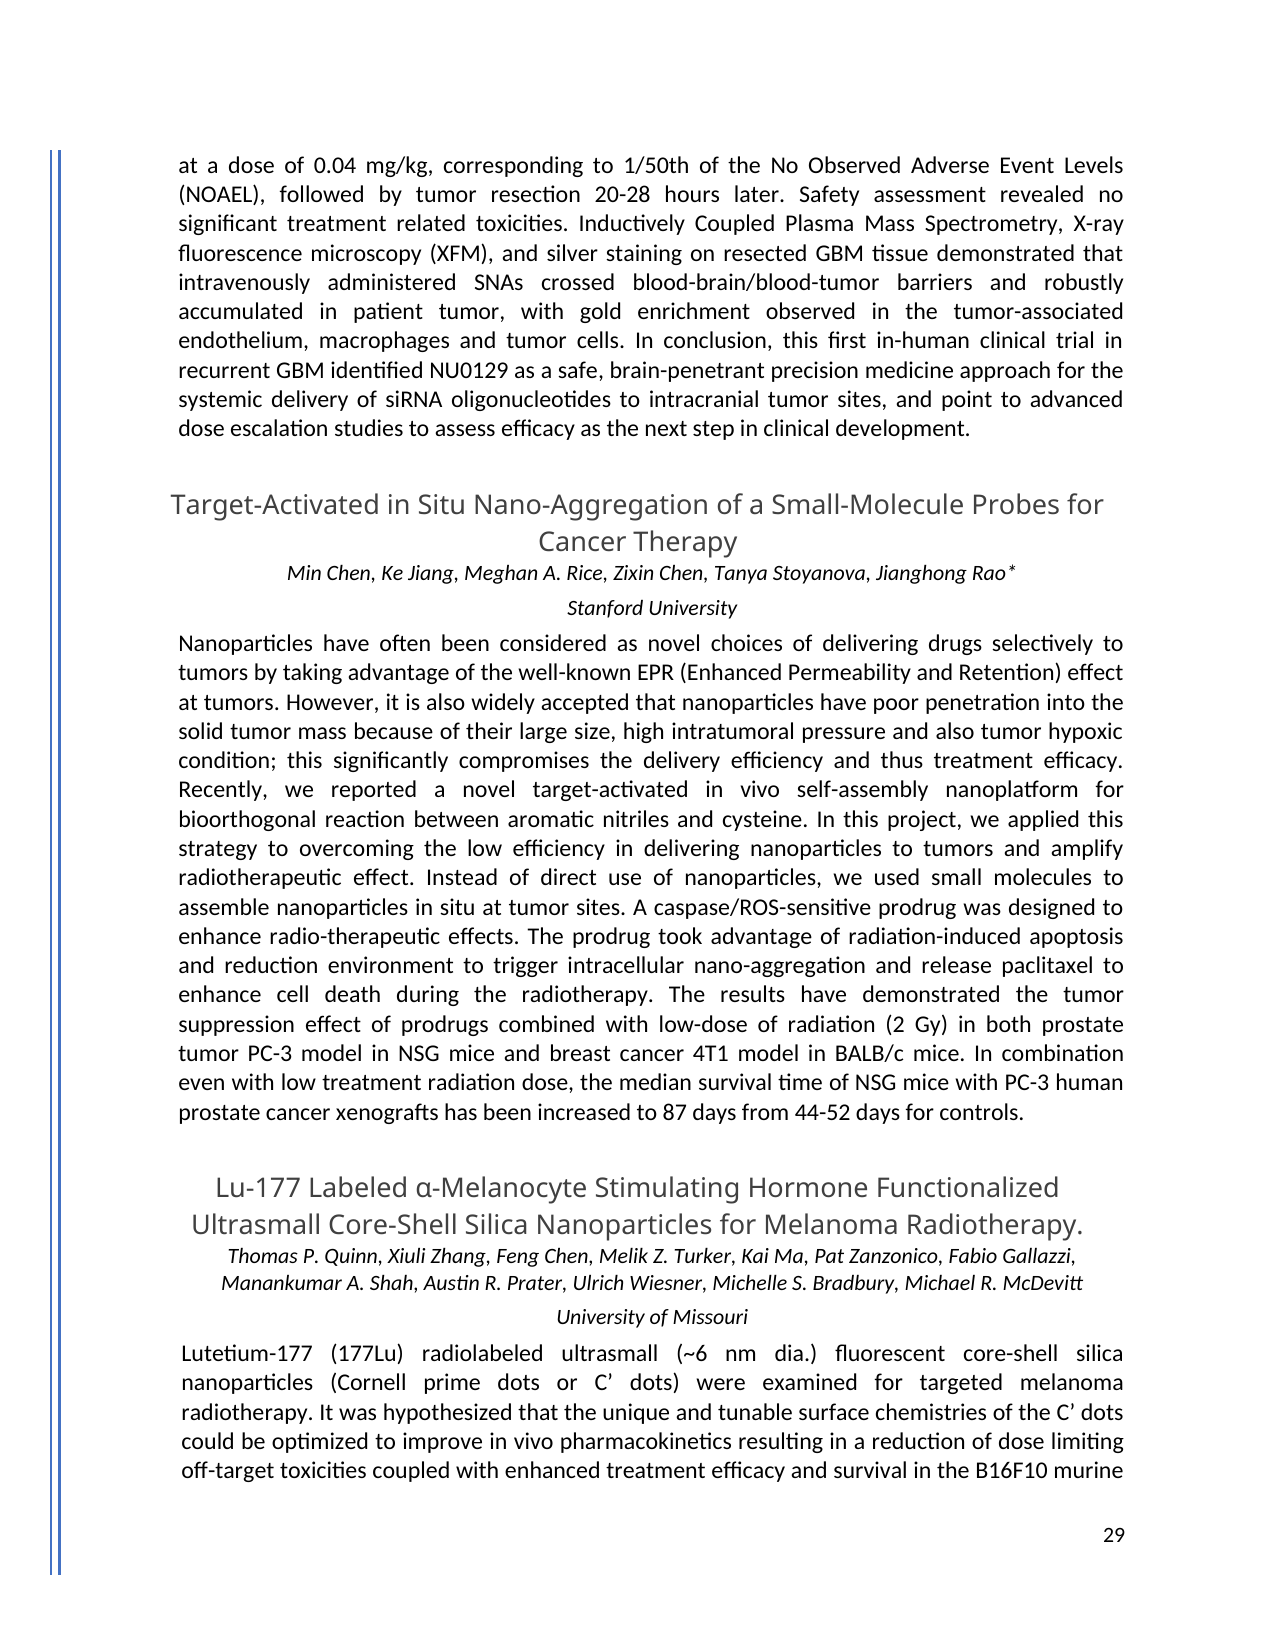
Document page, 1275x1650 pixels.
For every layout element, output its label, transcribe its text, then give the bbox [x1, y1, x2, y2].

text Stanford University [181, 594, 1125, 620]
text Min Chen, Ke Jiang, Meghan A. Rice, Zixin Chen, Tanya Stoyanova, Jianghong Rao* [181, 559, 1125, 586]
subtitle Target-Activated in Situ Nano-Aggregation of a Small-Molecule Probes for Cancer Therapy [150, 486, 1125, 559]
text Nanoparticles have often been considered as novel choices of delivering drugs selectively to tumors by taking advantage of the well-known EPR (Enhanced Permeability and Retention) effect at tumors. However, it is also widely accepted that nanoparticles have poor penetration into the solid tumor mass because of their large size, high intratumoral pressure and also tumor hypoxic condition; this significantly compromises the delivery efficiency and thus treatment efficacy. Recently, we reported a novel target-activated in vivo self-assembly nanoplatform for bioorthogonal reaction between aromatic nitriles and cysteine. In this project, we applied this strategy to overcoming the low efficiency in delivering nanoparticles to tumors and amplify radiotherapeutic effect. Instead of direct use of nanoparticles, we used small molecules to assemble nanoparticles in situ at tumor sites. A caspase/ROS-sensitive prodrug was designed to enhance radio-therapeutic effects. The prodrug took advantage of radiation-induced apoptosis and reduction environment to trigger intracellular nano-aggregation and release paclitaxel to enhance cell death during the radiotherapy. The results have demonstrated the tumor suppression effect of prodrugs combined with low-dose of radiation (2 Gy) in both prostate tumor PC-3 model in NSG mice and breast cancer 4T1 model in BALB/c mice. In combination even with low treatment radiation dose, the median survival time of NSG mice with PC-3 human prostate cancer xenografts has been increased to 87 days from 44-52 days for controls. [178, 628, 1125, 1126]
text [181, 1338, 1125, 1484]
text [178, 150, 1125, 443]
subtitle Lu-177 Labeled α-Melanocyte Stimulating Hormone Functionalized Ultrasmall Core-Shell Silica Nanoparticles for Melanoma Radiotherapy. [150, 1169, 1125, 1242]
text University of Missouri [181, 1303, 1125, 1330]
text Thomas P. Quinn, Xiuli Zhang, Feng Chen, Melik Z. Turker, Kai Ma, Pat Zanzonico, Fabio Gallazzi, Manankumar A. Shah, Austin R. Prater, Ulrich Wiesner, Michelle S. Bradbury, Michael R. McDevitt [181, 1242, 1125, 1296]
